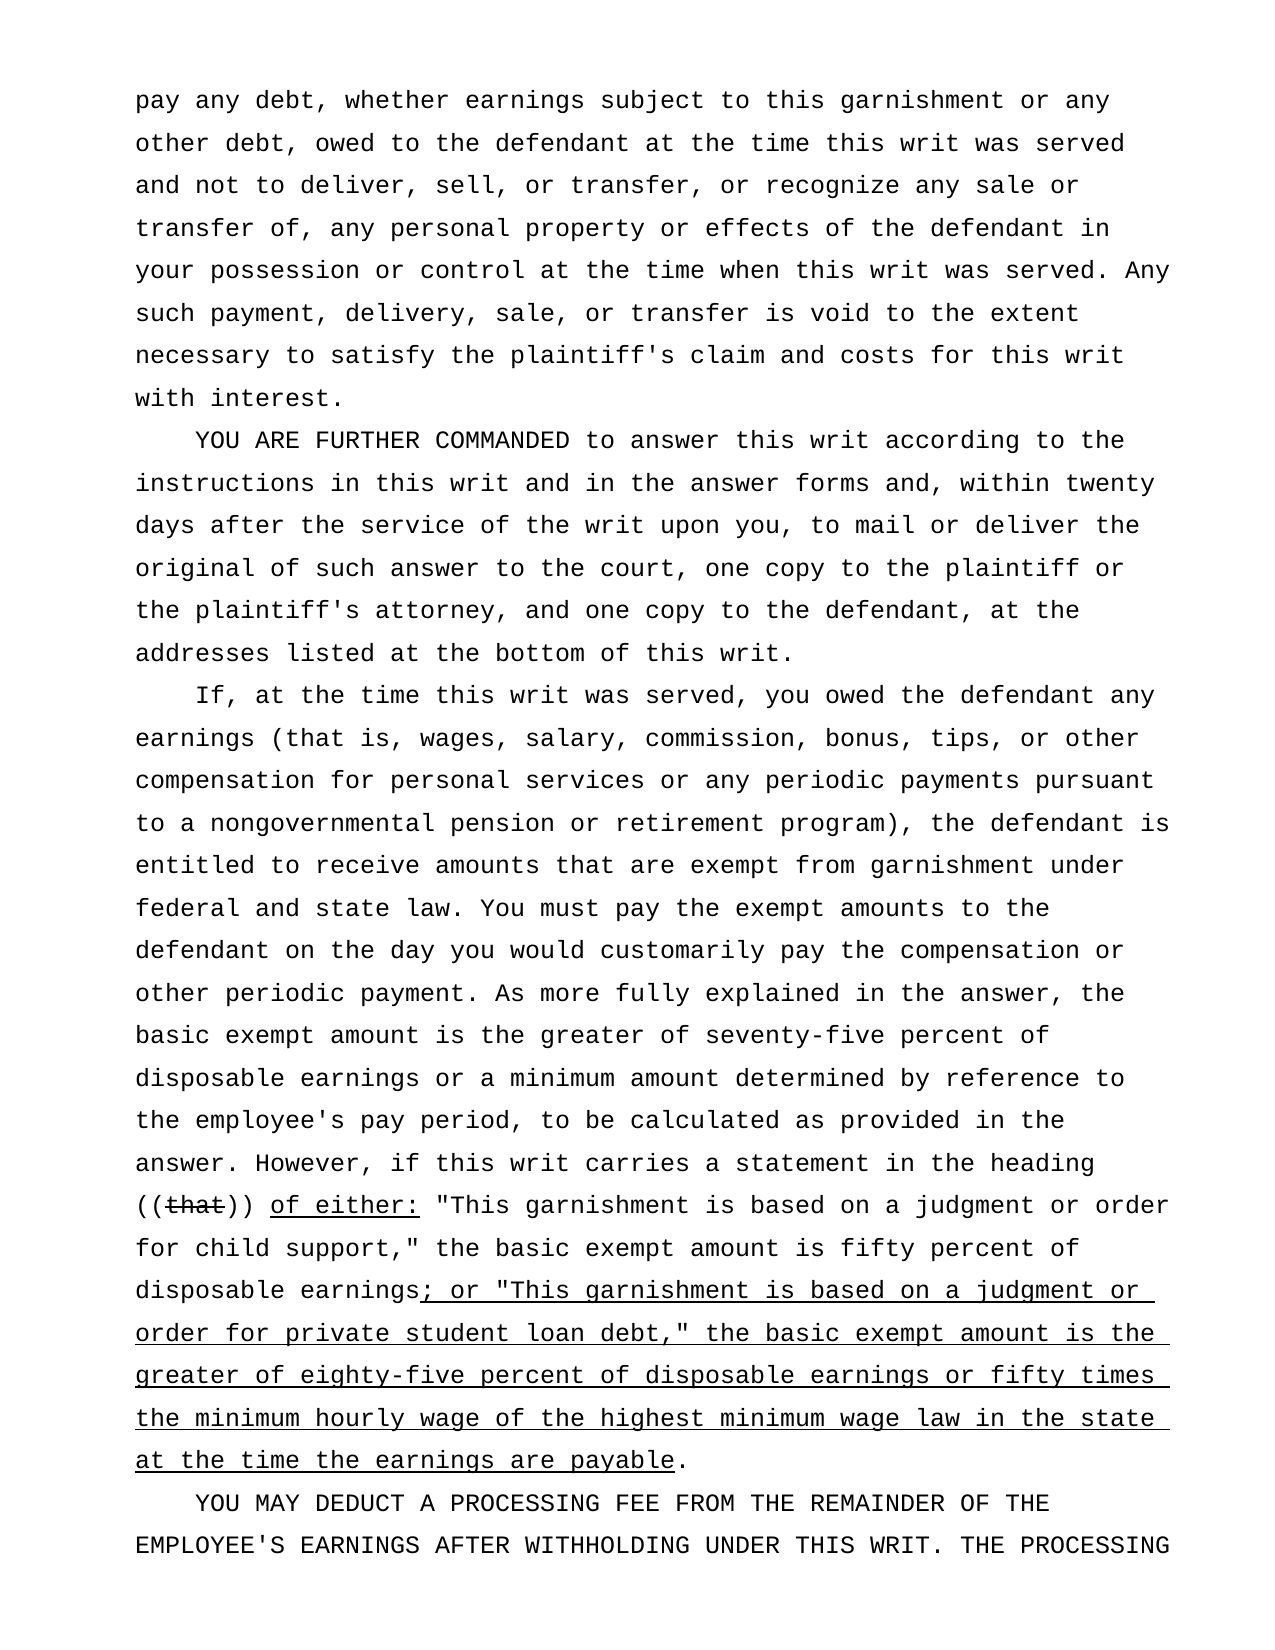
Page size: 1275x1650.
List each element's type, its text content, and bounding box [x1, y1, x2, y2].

text YOU ARE FURTHER COMMANDED to answer this writ according to the instructions in this writ and in the answer forms and, within twenty days after the service of the writ upon you, to mail or deliver the original of such answer to the court, one copy to the plaintiff or the plaintiff's attorney, and one copy to the defendant, at the addresses listed at the bottom of this writ. [135, 415, 1170, 670]
text If, at the time this writ was served, you owed the defendant any earnings (that is, wages, salary, commission, bonus, tips, or other compensation for personal services or any periodic payments pursuant to a nongovernmental pension or retirement program), the defendant is entitled to receive amounts that are exempt from garnishment under federal and state law. You must pay the exempt amounts to the defendant on the day you would customarily pay the compensation or other periodic payment. As more fully explained in the answer, the basic exempt amount is the greater of seventy-five percent of disposable earnings or a minimum amount determined by reference to the employee's pay period, to be calculated as provided in the answer. However, if this writ carries a statement in the heading ((that)) of either: "This garnishment is based on a judgment or order for child support," the basic exempt amount is fifty percent of disposable earnings; or "This garnishment is based on a judgment or order for private student loan debt," the basic exempt amount is the greater of eighty-five percent of disposable earnings or fifty times the minimum hourly wage of the highest minimum wage law in the state at the time the earnings are payable. [135, 670, 1170, 1344]
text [135, 75, 1170, 415]
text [135, 1477, 1170, 1562]
